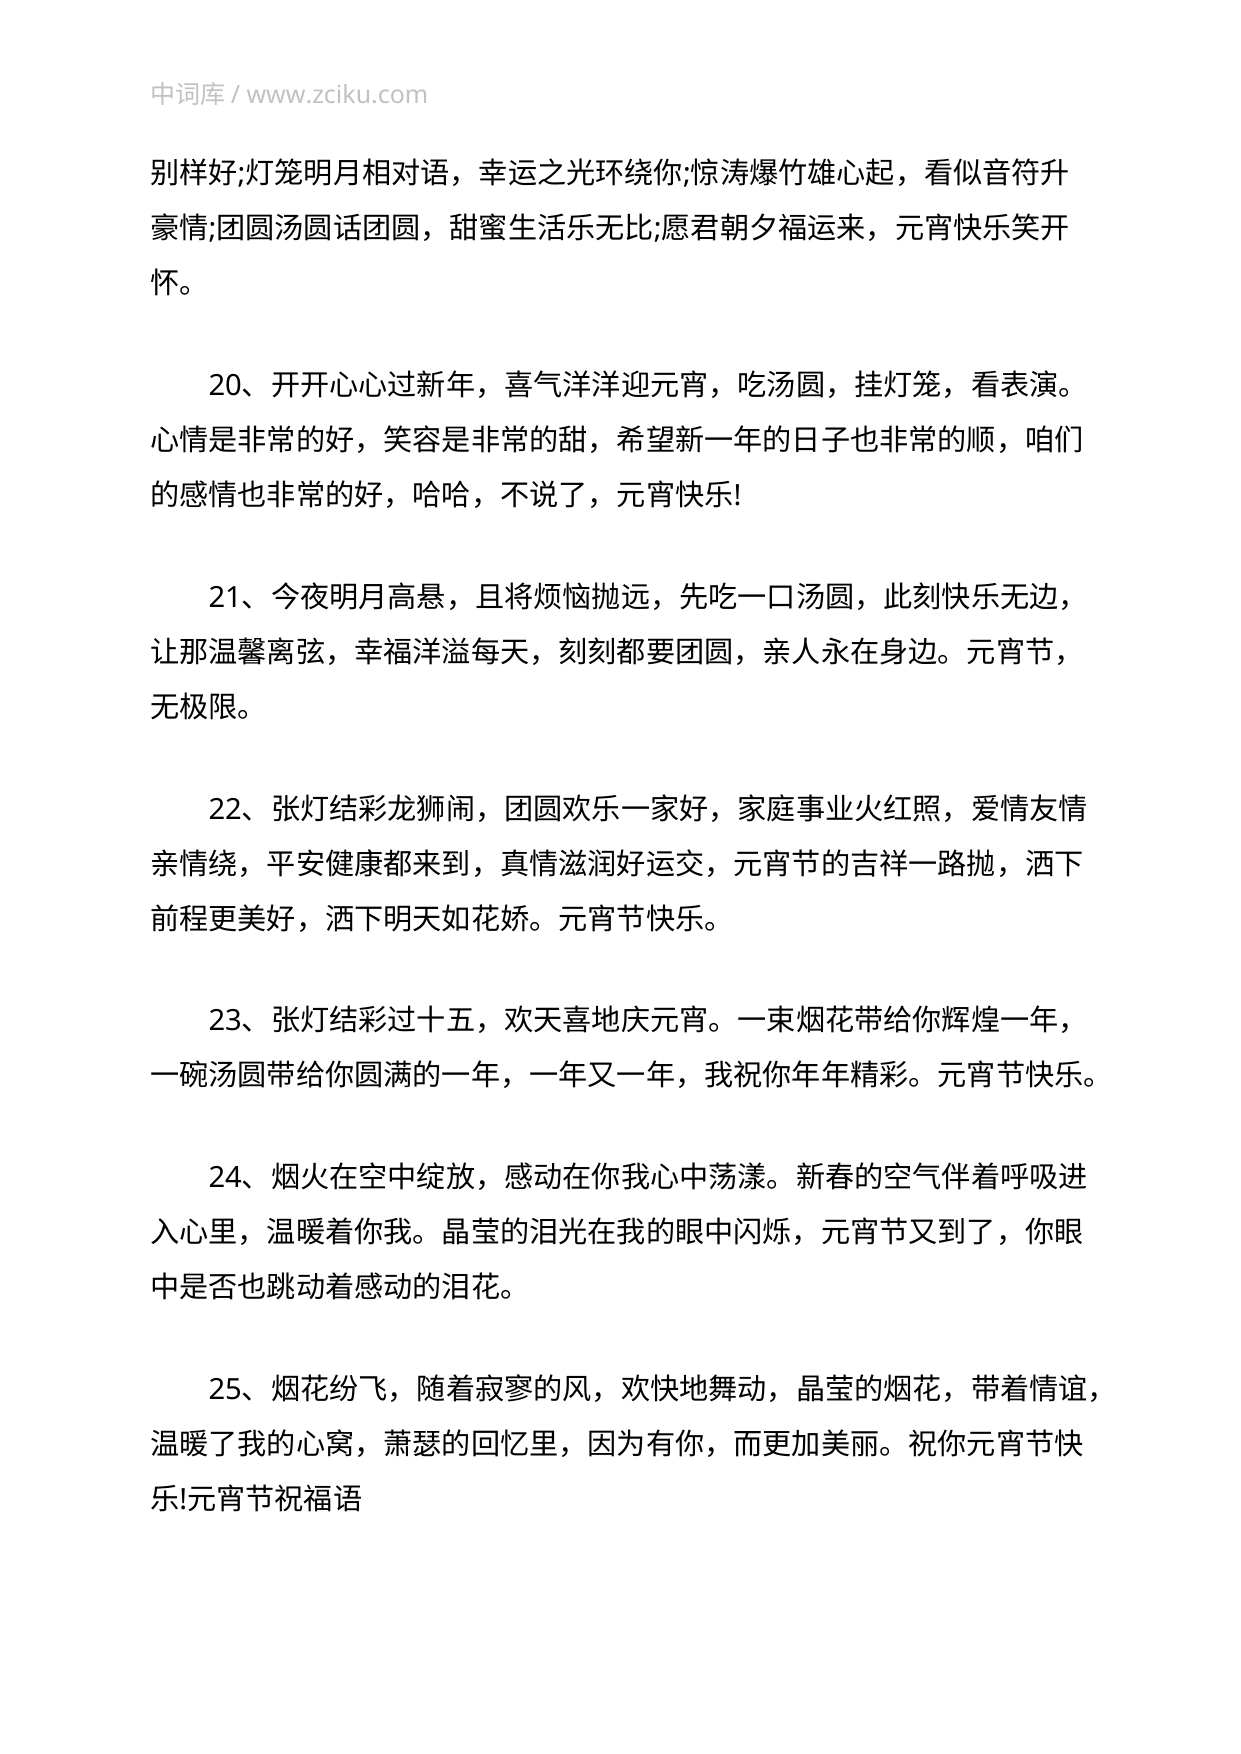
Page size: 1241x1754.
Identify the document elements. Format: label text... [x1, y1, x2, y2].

text 23、张灯结彩过十五，欢天喜地庆元宵。一束烟花带给你辉煌一年，一碗汤圆带给你圆满的一年，一年又一年，我祝你年年精彩。元宵节快乐。 [150, 997, 1090, 1094]
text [150, 150, 1090, 302]
text 22、张灯结彩龙狮闹，团圆欢乐一家好，家庭事业火红照，爱情友情亲情绕，平安健康都来到，真情滋润好运交，元宵节的吉祥一路抛，洒下前程更美好，洒下明天如花娇。元宵节快乐。 [150, 785, 1090, 937]
text 24、烟火在空中绽放，感动在你我心中荡漾。新春的空气伴着呼吸进入心里，温暖着你我。晶莹的泪光在我的眼中闪烁，元宵节又到了，你眼中是否也跳动着感动的泪花。 [150, 1154, 1090, 1306]
text 21、今夜明月高悬，且将烦恼抛远，先吃一口汤圆，此刻快乐无边，让那温馨离弦，幸福洋溢每天，刻刻都要团圆，亲人永在身边。元宵节，无极限。 [150, 574, 1090, 726]
text 20、开开心心过新年，喜气洋洋迎元宵，吃汤圆，挂灯笼，看表演。心情是非常的好，笑容是非常的甜，希望新一年的日子也非常的顺，咱们的感情也非常的好，哈哈，不说了，元宵快乐! [150, 362, 1090, 514]
text 25、烟花纷飞，随着寂寥的风，欢快地舞动，晶莹的烟花，带着情谊，温暖了我的心窝，萧瑟的回忆里，因为有你，而更加美丽。祝你元宵节快乐!元宵节祝福语 [150, 1365, 1090, 1518]
